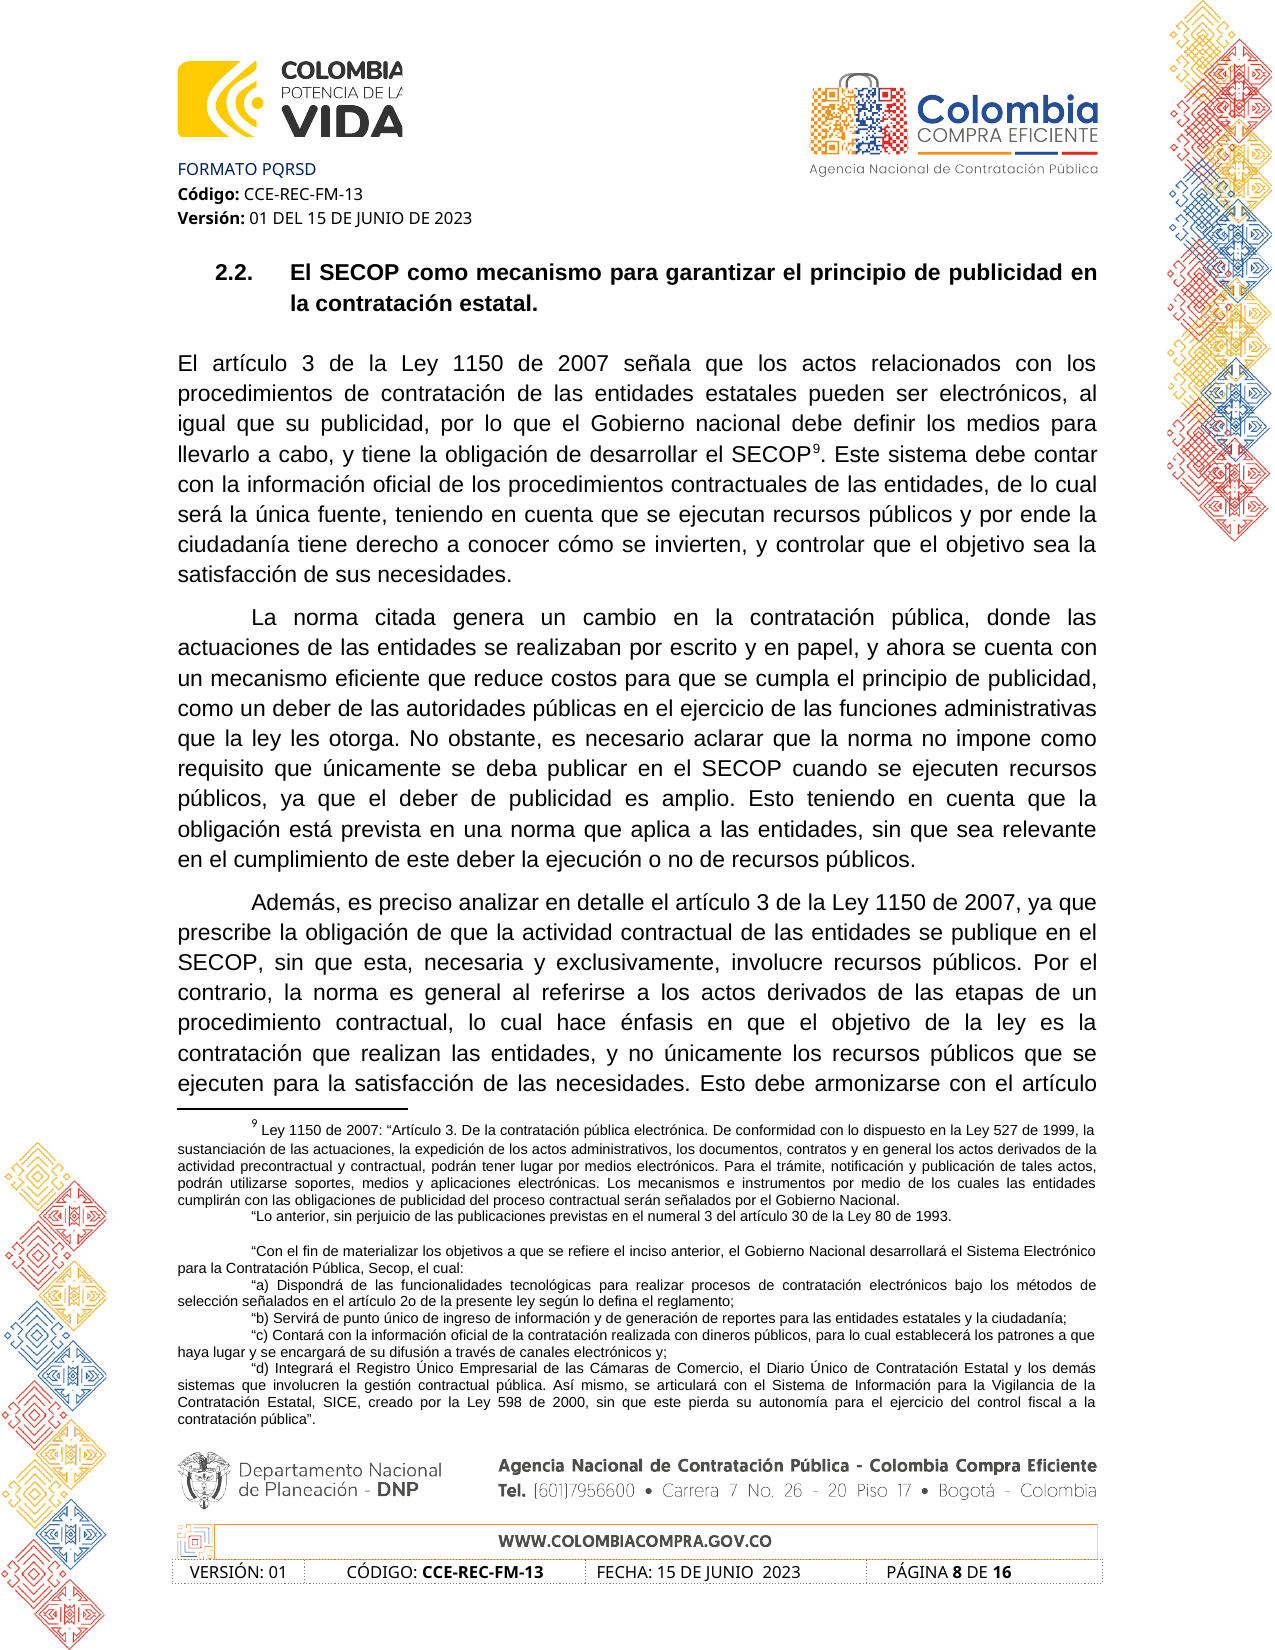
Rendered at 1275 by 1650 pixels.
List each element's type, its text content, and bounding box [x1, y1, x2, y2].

text El artículo 3 de la Ley 1150 de 2007 señala que los actos relacionados con los procedimientos de contratación de las entidades estatales pueden ser electrónicos, al igual que su publicidad, por lo que el Gobierno nacional debe definir los medios para llevarlo a cabo, y tiene la obligación de desarrollar el SECOP. Este sistema debe contar con la información oficial de los procedimientos contractuales de las entidades, de lo cual será la única fuente, teniendo en cuenta que se ejecutan recursos públicos y por ende la ciudadanía tiene derecho a conocer cómo se invierten, y controlar que el objetivo sea la satisfacción de sus necesidades. [177, 350, 1098, 588]
text La norma citada genera un cambio en la contratación pública, donde las actuaciones de las entidades se realizaban por escrito y en papel, y ahora se cuenta con un mecanismo eficiente que reduce costos para que se cumpla el principio de publicidad, como un deber de las autoridades públicas en el ejercicio de las funciones administrativas que la ley les otorga. No obstante, es necesario aclarar que la norma no impone como requisito que únicamente se deba publicar en el SECOP cuando se ejecuten recursos públicos, ya que el deber de publicidad es amplio. Esto teniendo en cuenta que la obligación está prevista en una norma que aplica a las entidades, sin que sea relevante en el cumplimiento de este deber la ejecución o no de recursos públicos. [177, 604, 1098, 872]
picture [809, 73, 1098, 177]
picture [177, 61, 402, 137]
text Además, es preciso analizar en detalle el artículo 3 de la Ley 1150 de 2007, ya que prescribe la obligación de que la actividad contractual de las entidades se publique en el SECOP, sin que esta, necesaria y exclusivamente, involucre recursos públicos. Por el contrario, la norma es general al referirse a los actos derivados de las etapas de un procedimiento contractual, lo cual hace énfasis en que el objetivo de la ley es la contratación que realizan las entidades, y no únicamente los recursos públicos que se ejecuten para la satisfacción de las necesidades. Esto debe armonizarse con el artículo 2.2.1.1.1.7.1. del Decreto 1082 de 2015, que relaciona los documentos que se deben publicar en el SECOP, sin que se haga referencia a aquellos actos que ejecuten recursos públicos. [177, 888, 1098, 1096]
picture [0, 1141, 106, 1648]
list El SECOP como mecanismo para garantizar el principio de publicidad en la contratación estatal. [215, 259, 1098, 316]
picture [177, 1452, 1098, 1560]
picture [1165, 0, 1272, 539]
